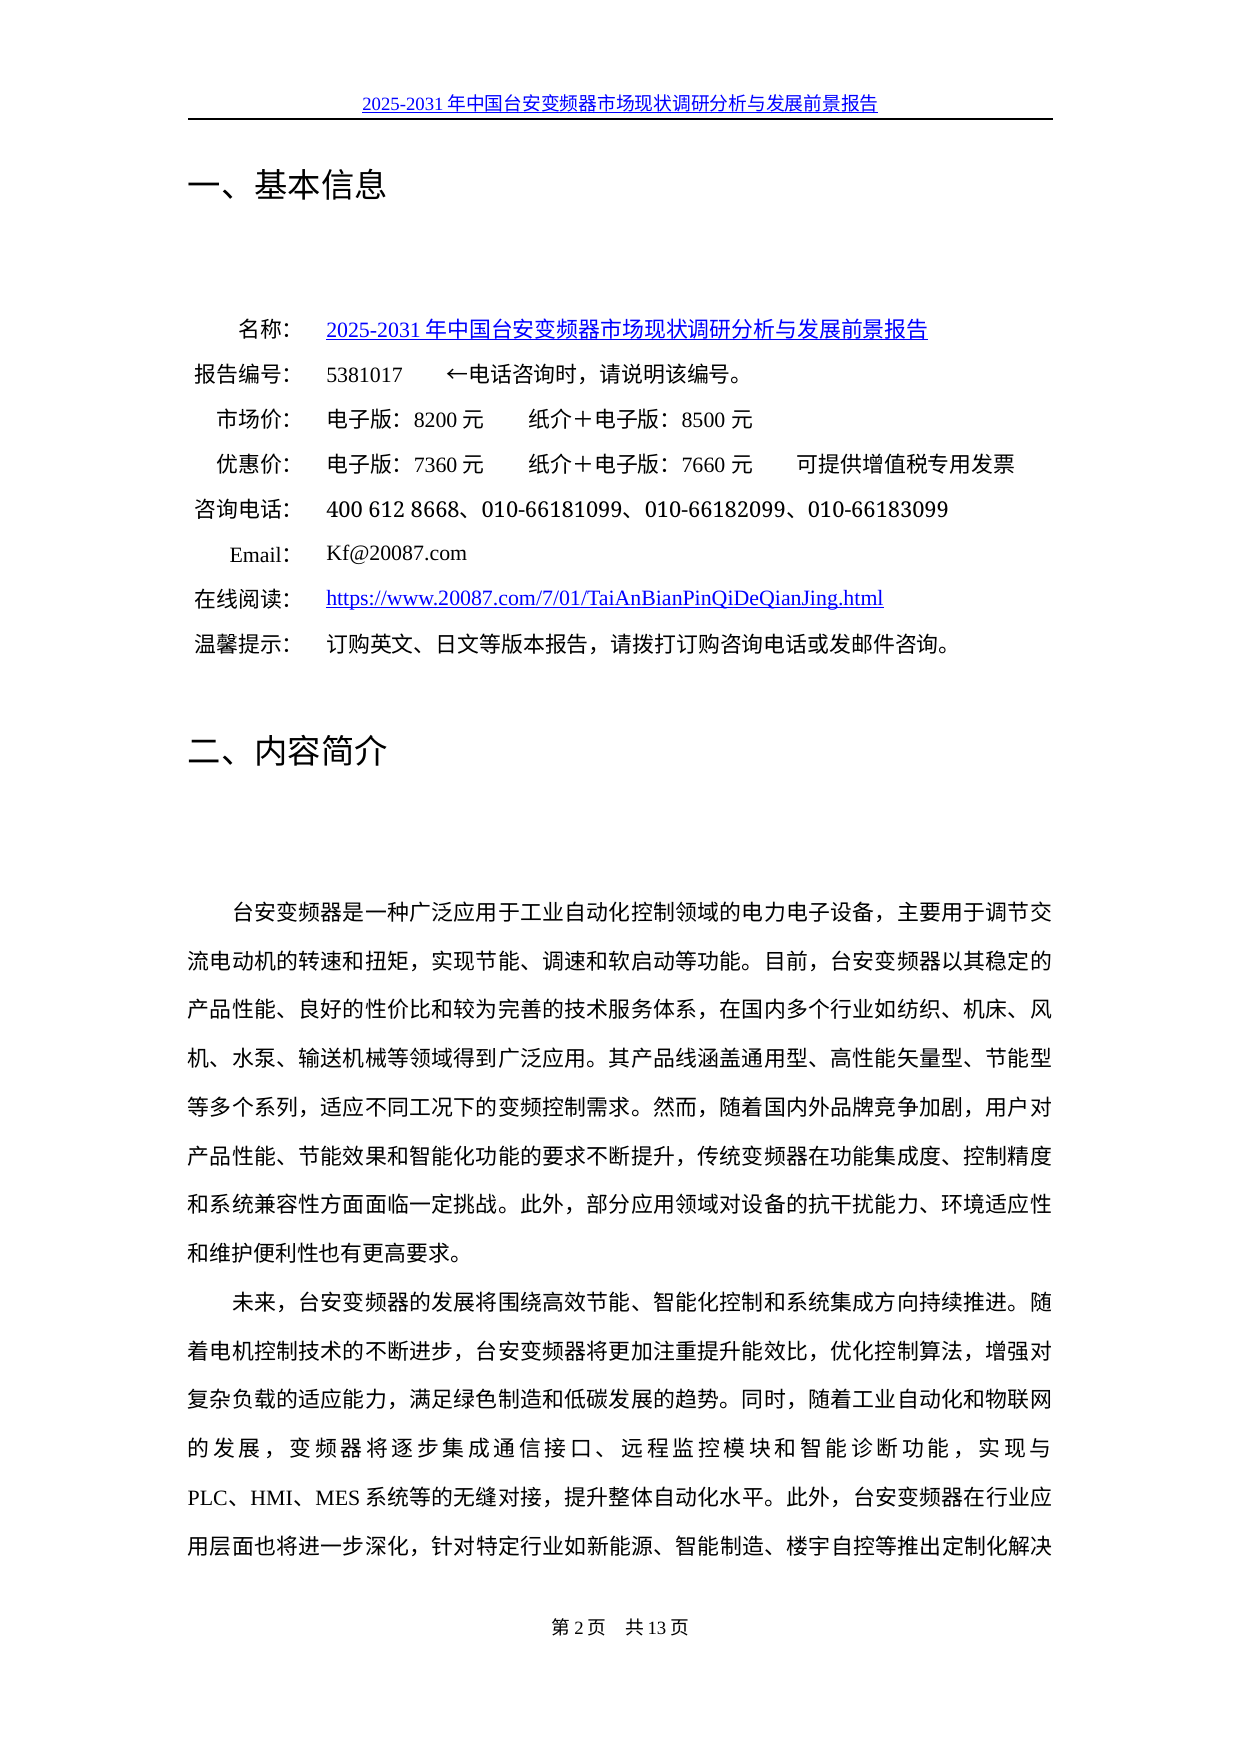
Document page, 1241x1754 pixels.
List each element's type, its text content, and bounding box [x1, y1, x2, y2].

table_cell 市场价： [167, 402, 315, 447]
table_header 名称： [167, 312, 315, 357]
table_cell 5381017 ←电话咨询时，请说明该编号。 [315, 357, 1073, 402]
table_header 2025-2031年中国台安变频器市场现状调研分析与发展前景报告 [315, 312, 1073, 357]
table_cell 订购英文、日文等版本报告，请拨打订购咨询电话或发邮件咨询。 [315, 627, 1073, 672]
table_cell 电子版：8200 元 纸介＋电子版：8500 元 [315, 402, 1073, 447]
table_cell 在线阅读： [167, 582, 315, 627]
table_cell [315, 582, 1073, 627]
title 一、基本信息 [187, 150, 1053, 215]
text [187, 894, 1053, 1561]
table_cell Kf@20087.com [315, 537, 1073, 582]
table_cell 温馨提示： [167, 627, 315, 672]
table_cell 400 612 8668、010-66181099、010-66182099、010-66183099 [315, 492, 1073, 537]
table_cell Email： [167, 537, 315, 582]
table_cell 优惠价： [167, 447, 315, 492]
table_cell 电子版：7360 元 纸介＋电子版：7660 元 可提供增值税专用发票 [315, 447, 1073, 492]
title 二、内容简介 [187, 717, 1053, 782]
table_cell 报告编号： [167, 357, 315, 402]
table_cell 咨询电话： [167, 492, 315, 537]
